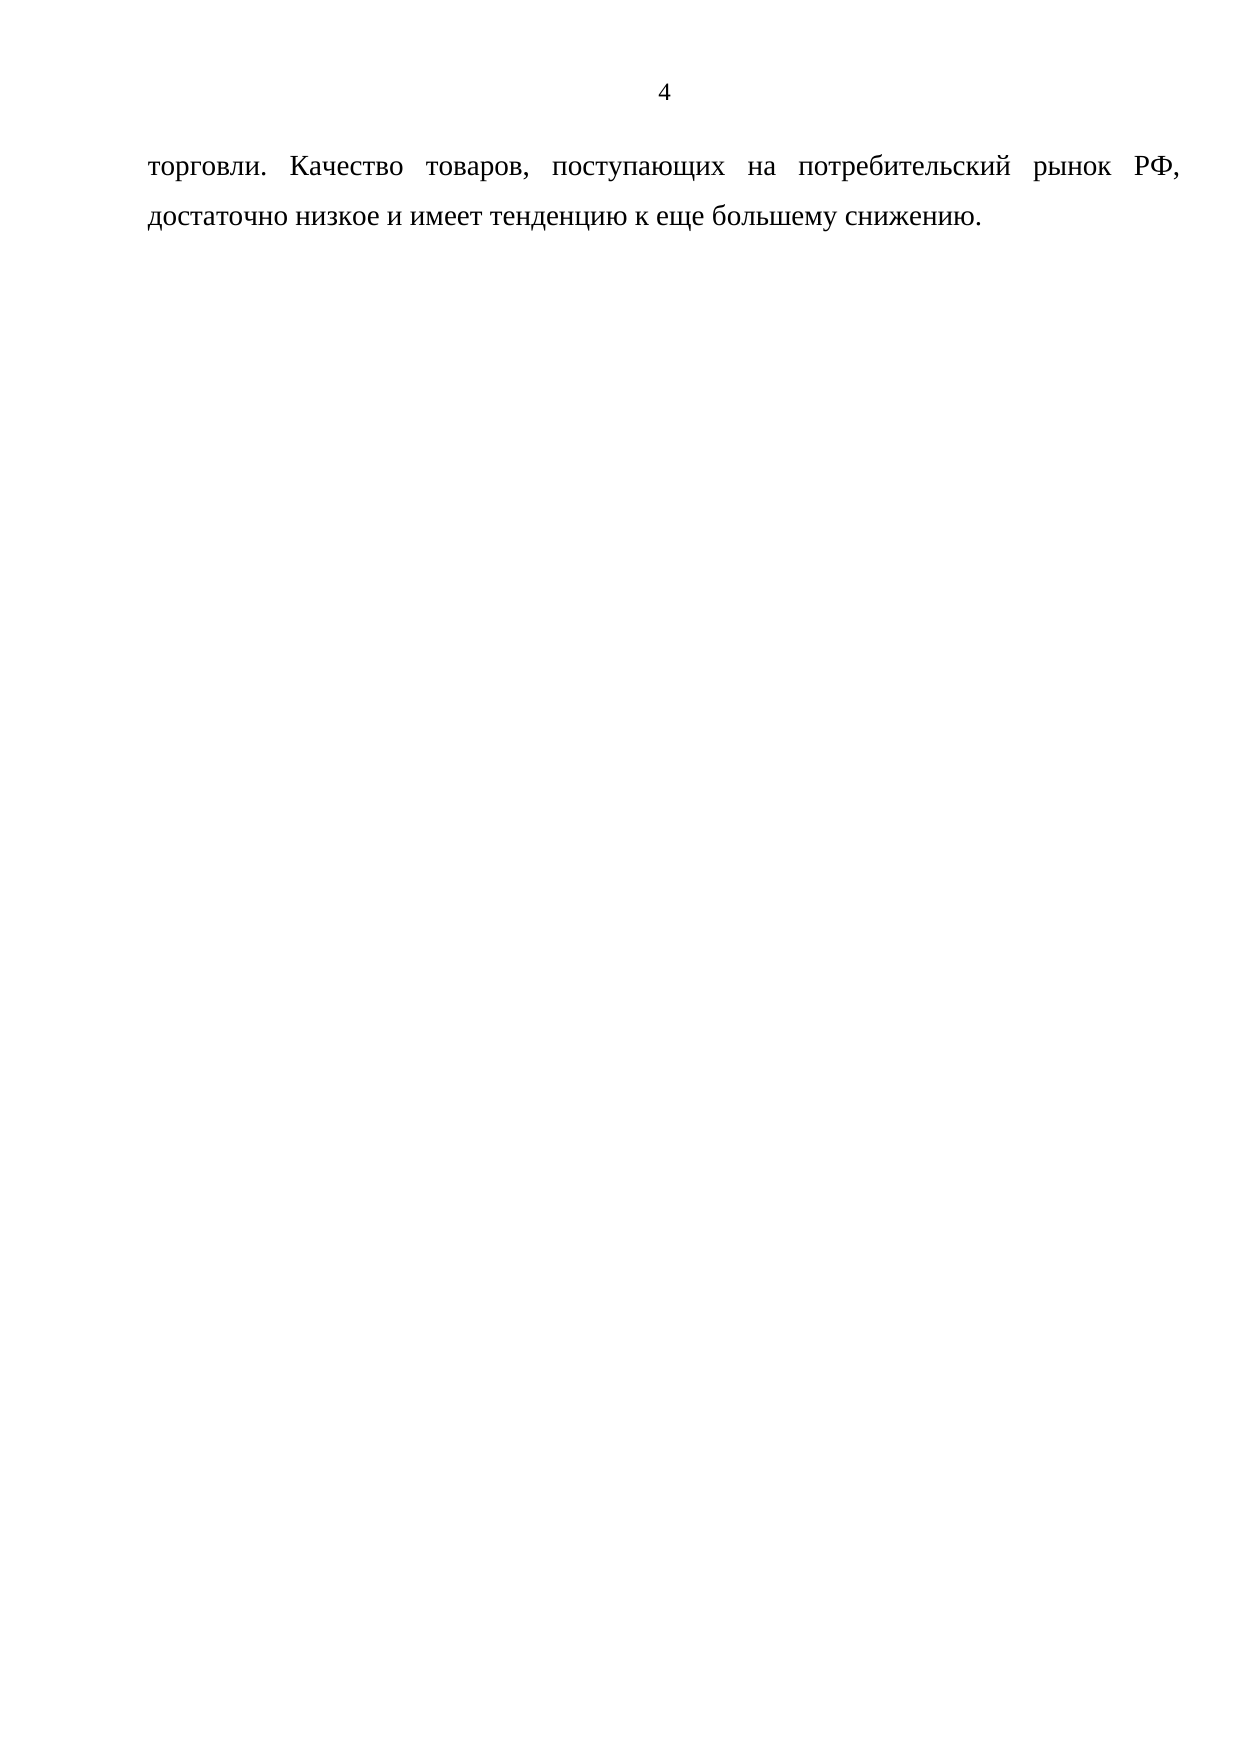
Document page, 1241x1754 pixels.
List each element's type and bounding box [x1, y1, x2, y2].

text [148, 148, 1181, 232]
